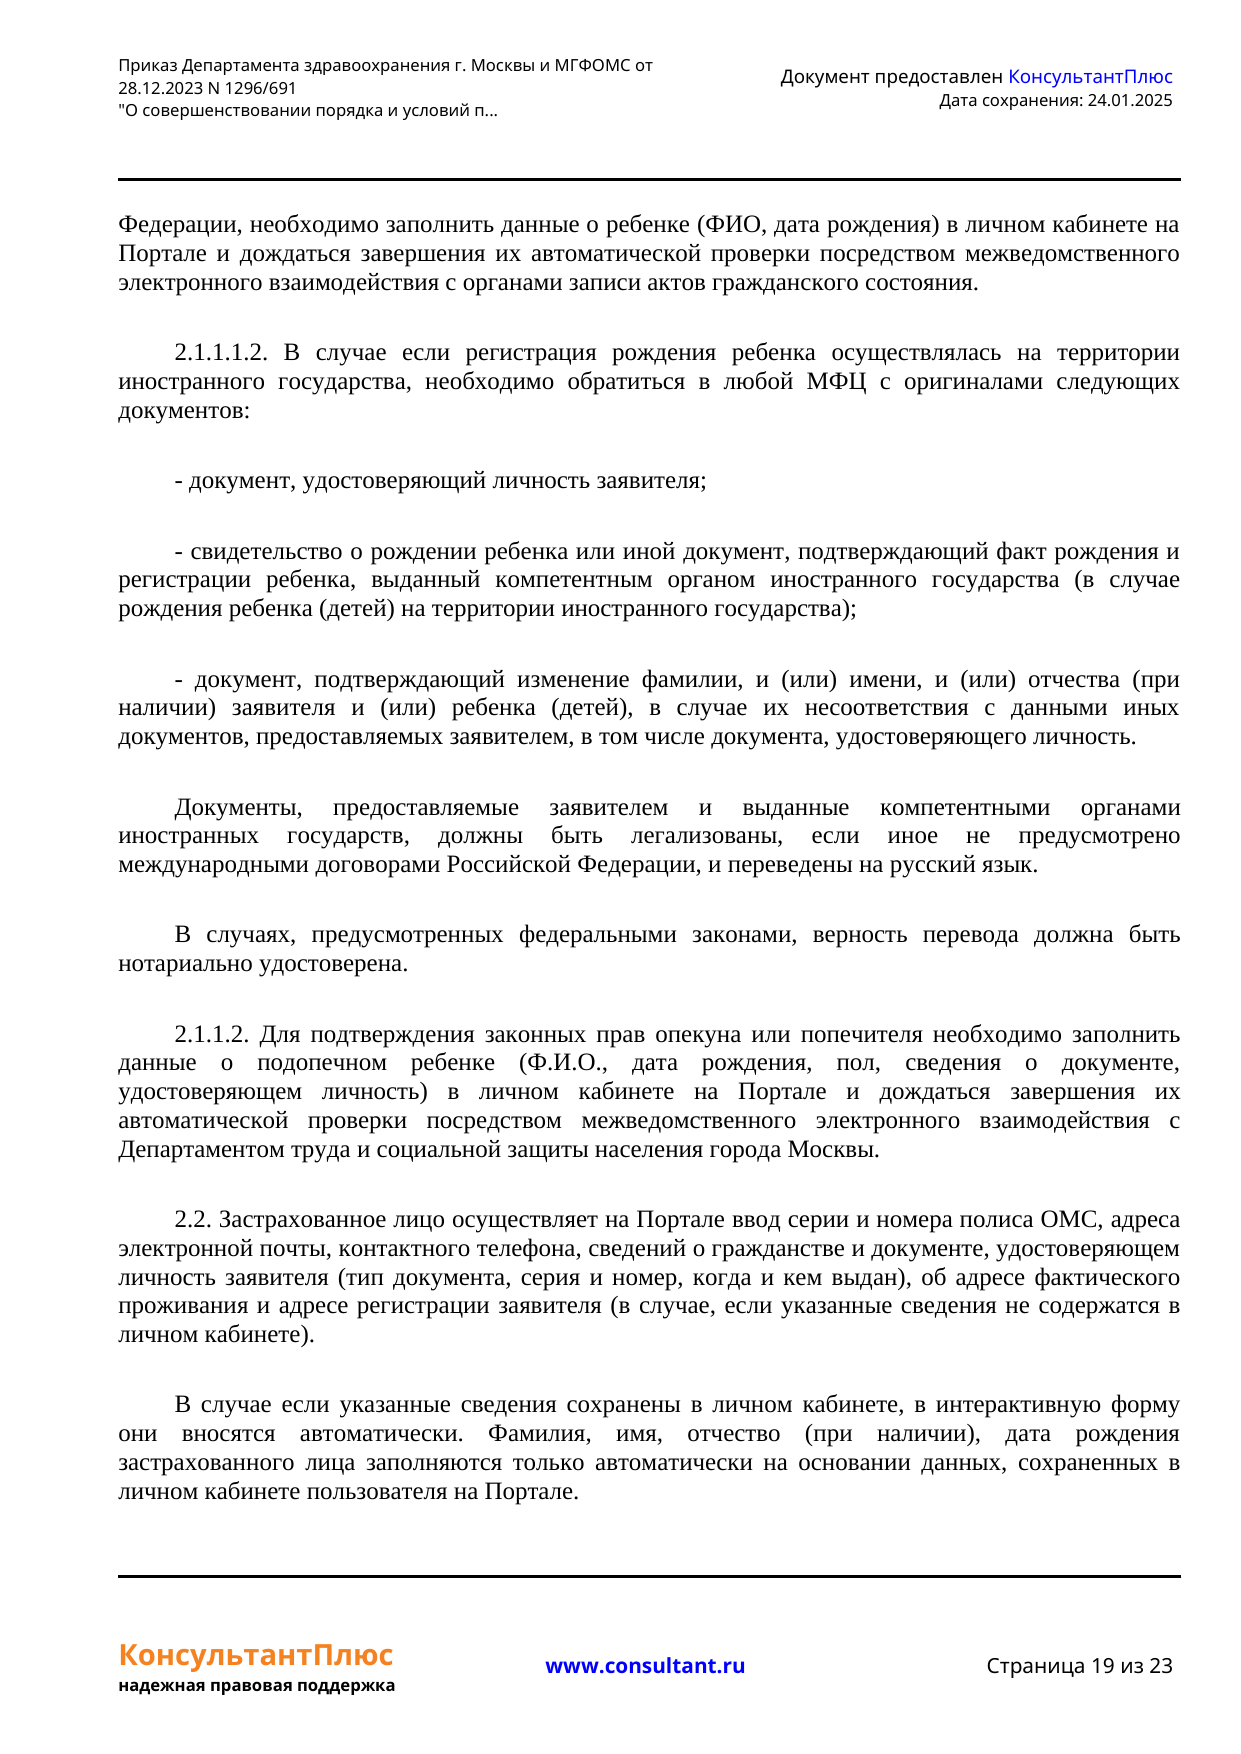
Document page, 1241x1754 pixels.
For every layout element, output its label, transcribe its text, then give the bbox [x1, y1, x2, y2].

text В случаях, предусмотренных федеральными законами, верность перевода должна быть нотариально удостоверена. [118, 919, 1181, 977]
text Документы, предоставляемые заявителем и выданные компетентными органами иностранных государств, должны быть легализованы, если иное не предусмотрено международными договорами Российской Федерации, и переведены на русский язык. [118, 792, 1181, 878]
text - документ, подтверждающий изменение фамилии, и (или) имени, и (или) отчества (при наличии) заявителя и (или) ребенка (детей), в случае их несоответствия с данными иных документов, предоставляемых заявителем, в том числе документа, удостоверяющего личность. [118, 664, 1181, 750]
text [118, 209, 1181, 296]
text В случае если указанные сведения сохранены в личном кабинете, в интерактивную форму они вносятся автоматически. Фамилия, имя, отчество (при наличии), дата рождения застрахованного лица заполняются только автоматически на основании данных, сохраненных в личном кабинете пользователя на Портале. [118, 1389, 1181, 1504]
text 2.2. Застрахованное лицо осуществляет на Портале ввод серии и номера полиса ОМС, адреса электронной почты, контактного телефона, сведений о гражданстве и документе, удостоверяющем личность заявителя (тип документа, серия и номер, когда и кем выдан), об адресе фактического проживания и адресе регистрации заявителя (в случае, если указанные сведения не содержатся в личном кабинете). [118, 1204, 1181, 1348]
text - свидетельство о рождении ребенка или иной документ, подтверждающий факт рождения и регистрации ребенка, выданный компетентным органом иностранного государства (в случае рождения ребенка (детей) на территории иностранного государства); [118, 536, 1181, 622]
text 2.1.1.2. Для подтверждения законных прав опекуна или попечителя необходимо заполнить данные о подопечном ребенке (Ф.И.О., дата рождения, пол, сведения о документе, удостоверяющем личность) в личном кабинете на Портале и дождаться завершения их автоматической проверки посредством межведомственного электронного взаимодействия с Департаментом труда и социальной защиты населения города Москвы. [118, 1019, 1181, 1162]
text - документ, удостоверяющий личность заявителя; [118, 465, 1181, 494]
text 2.1.1.1.2. В случае если регистрация рождения ребенка осуществлялась на территории иностранного государства, необходимо обратиться в любой МФЦ с оригиналами следующих документов: [118, 337, 1181, 424]
